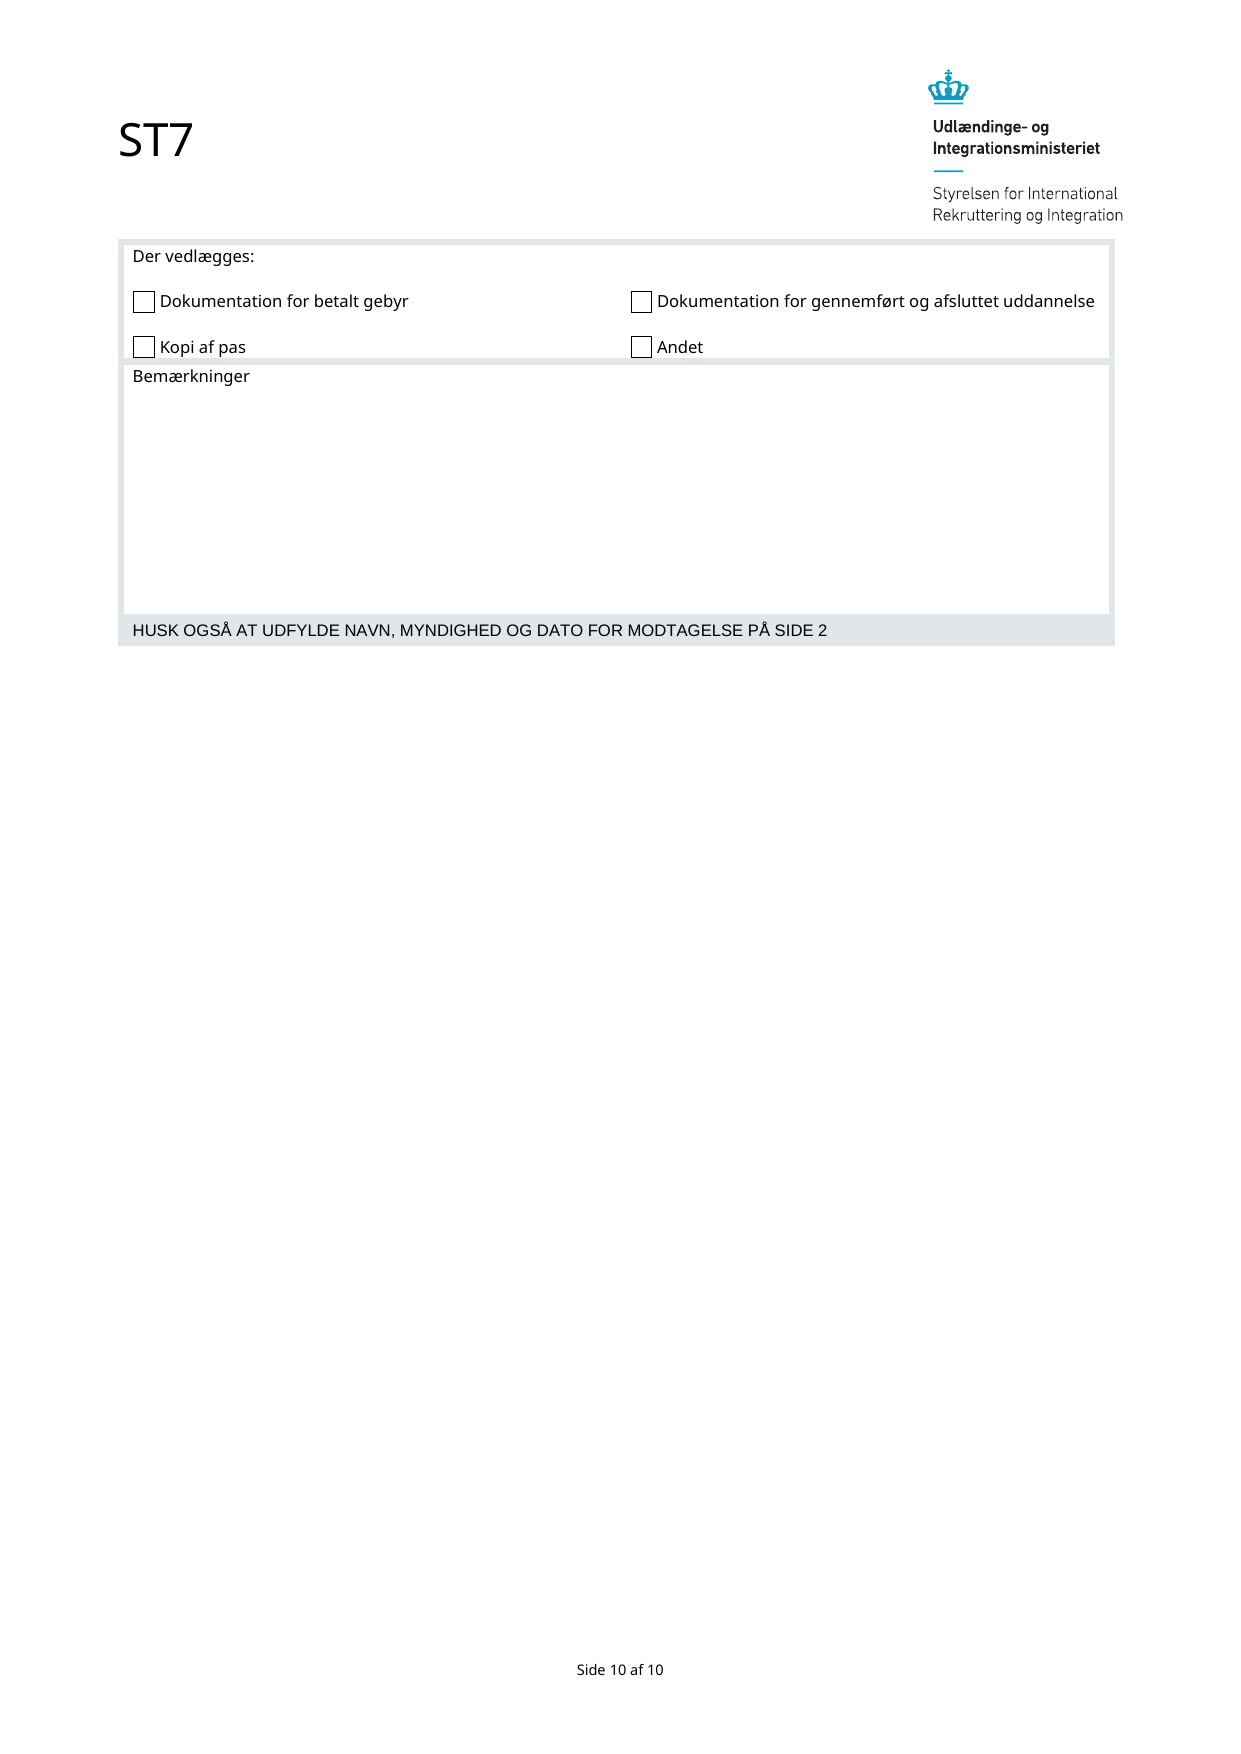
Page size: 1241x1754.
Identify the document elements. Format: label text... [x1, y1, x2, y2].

table_cell Der vedlægges: Dokumentation for betalt gebyr Kopi af pas [124, 245, 618, 358]
table_cell Dokumentation for gennemført og afsluttet uddannelse Andet [619, 245, 1109, 358]
table_cell HUSK OGSÅ AT UDFYLDE NAVN, MYNDIGHED OG DATO FOR MODTAGELSE PÅ SIDE 2 [124, 621, 1109, 640]
table_cell Bemærkninger [124, 365, 1109, 614]
